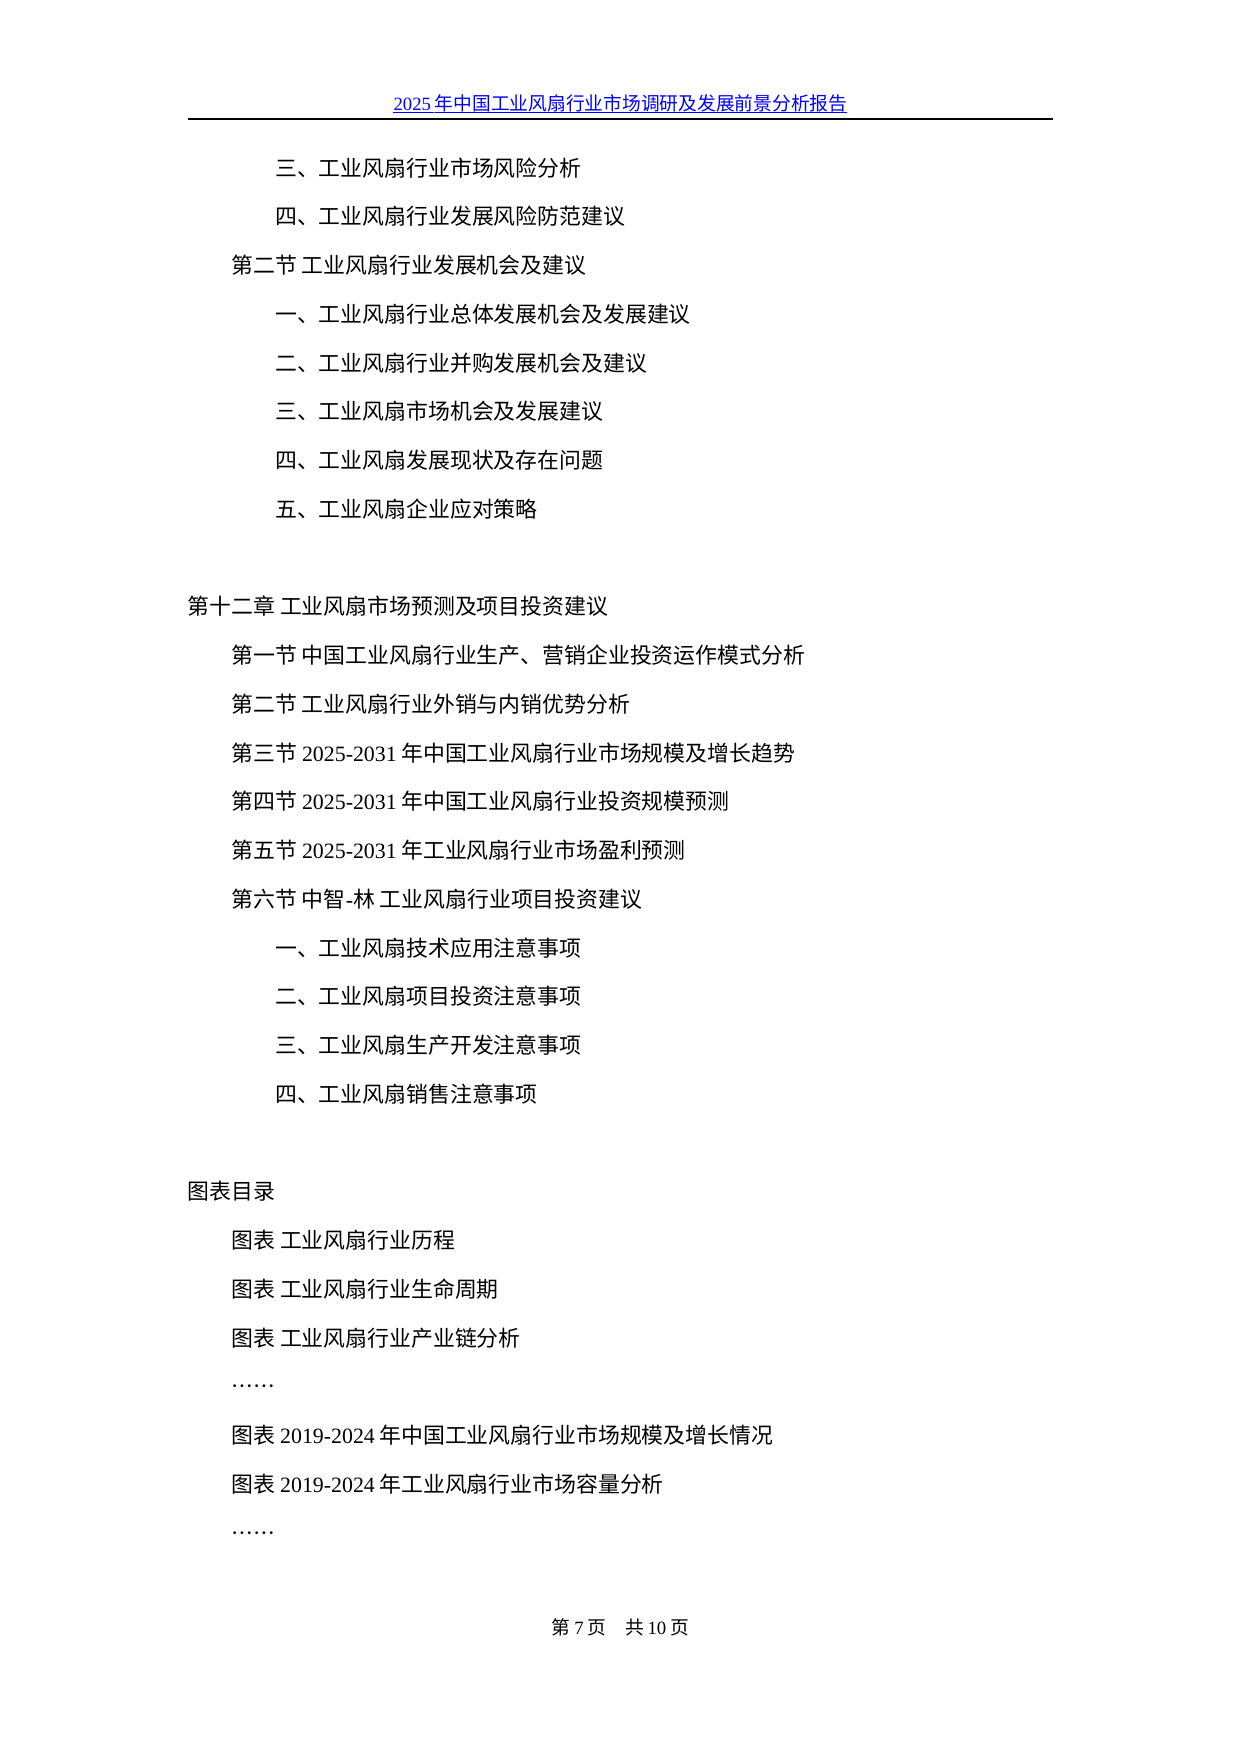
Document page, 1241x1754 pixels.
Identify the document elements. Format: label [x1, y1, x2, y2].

text [187, 150, 1053, 1548]
